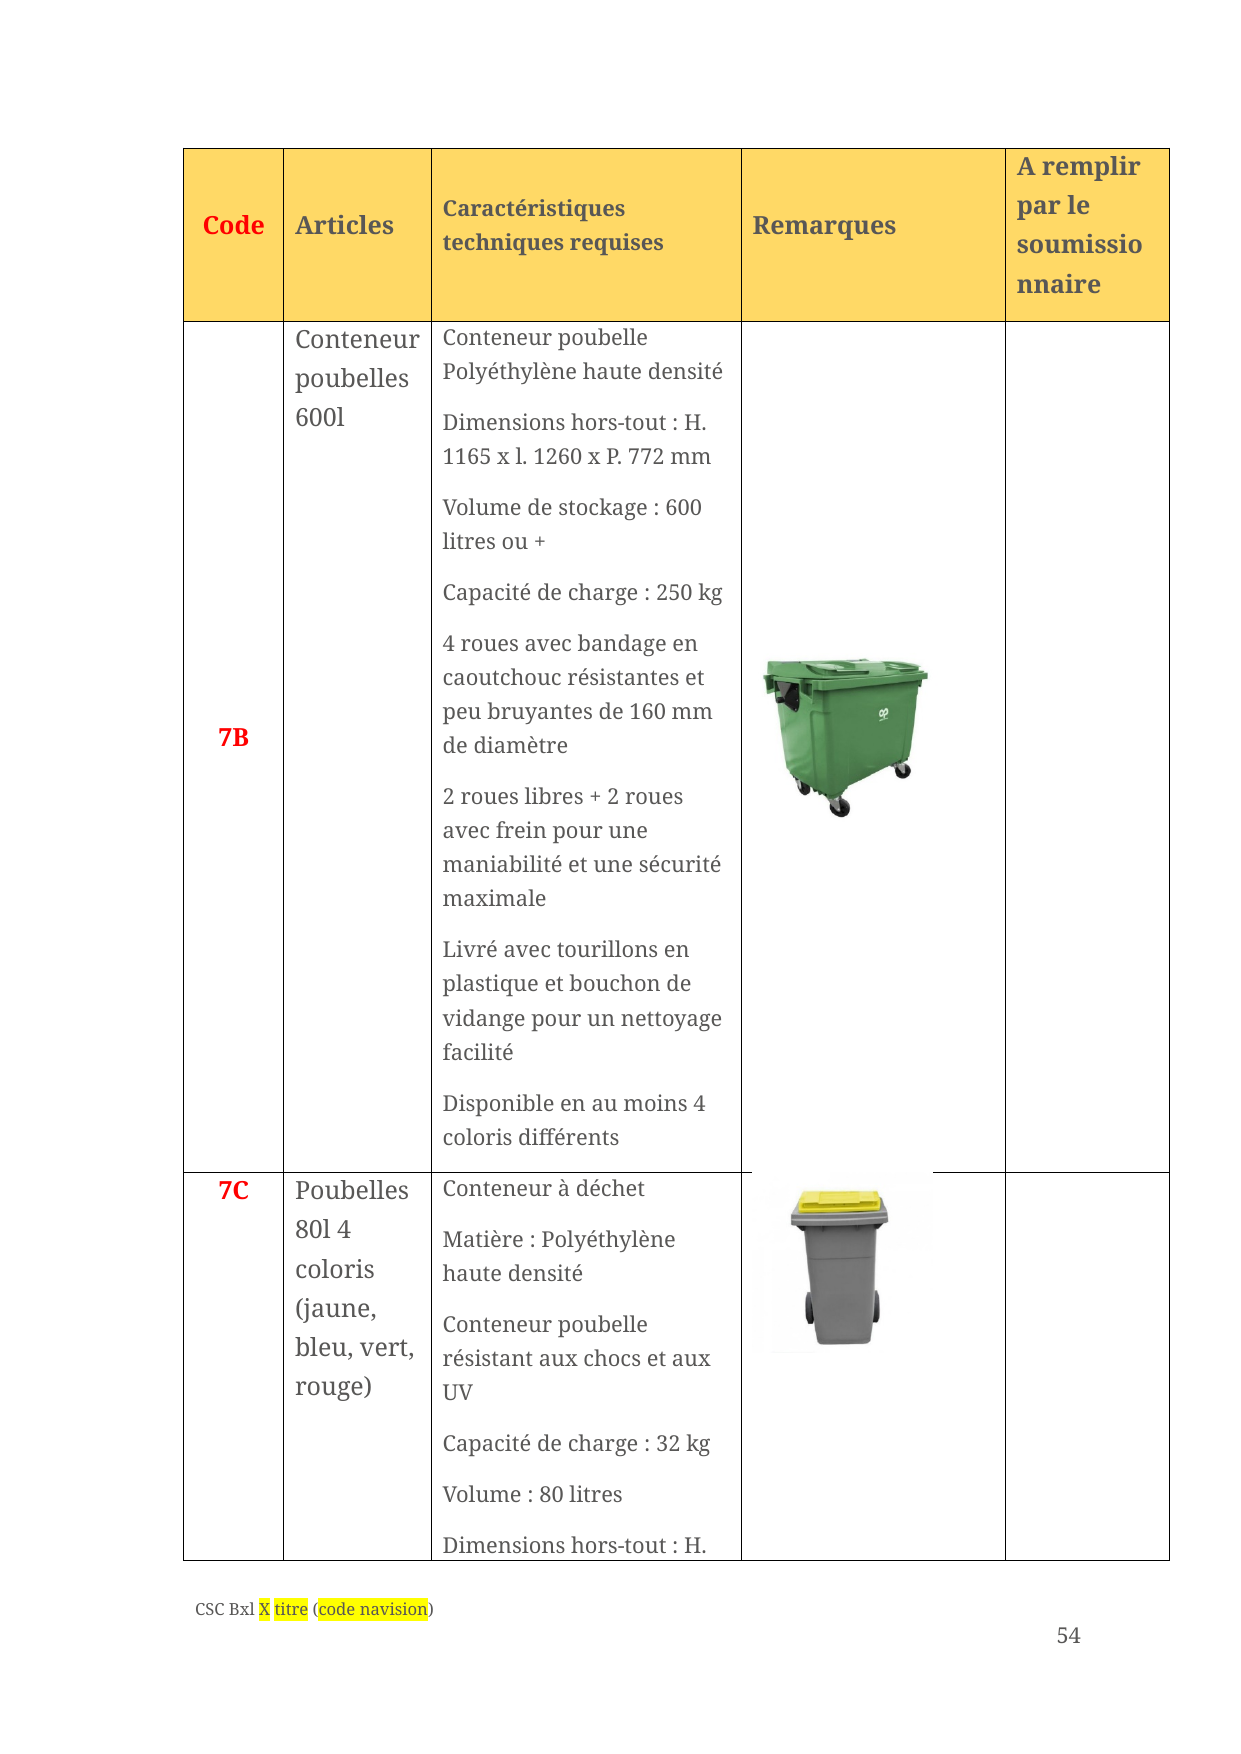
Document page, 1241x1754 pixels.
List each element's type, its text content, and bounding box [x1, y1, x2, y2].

table_header Code [184, 149, 283, 321]
table_cell 7C [184, 1173, 283, 1559]
picture [752, 1172, 933, 1353]
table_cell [284, 1173, 431, 1559]
table_cell 7B [184, 322, 283, 1172]
table_cell [742, 322, 1005, 1172]
picture [752, 642, 940, 831]
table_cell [432, 1173, 741, 1559]
table_header A remplir par le soumissionnaire [1006, 149, 1169, 321]
table_header Remarques [742, 149, 1005, 321]
table_cell Conteneur poubelles 600l [284, 322, 431, 1172]
table_header Articles [284, 149, 431, 321]
table_cell [1006, 322, 1169, 1172]
table_cell Conteneur poubelle Polyéthylène haute densité Dimensions hors-tout : H. 1165 x l. 1260 x P. 772 mm Volume de stockage : 600 litres ou + Capacité de charge : 250 kg 4 roues avec bandage en caoutchouc résistantes et peu bruyantes de 160 mm de diamètre 2 roues libres + 2 roues avec frein pour une maniabilité et une sécurité maximale Livré avec tourillons en plastique et bouchon de vidange pour un nettoyage facilité Disponible en au moins 4 coloris différents [432, 322, 741, 1172]
table_header Caractéristiques techniques requises [432, 149, 741, 321]
table_cell [1006, 1173, 1169, 1559]
table_cell [742, 1173, 1005, 1559]
